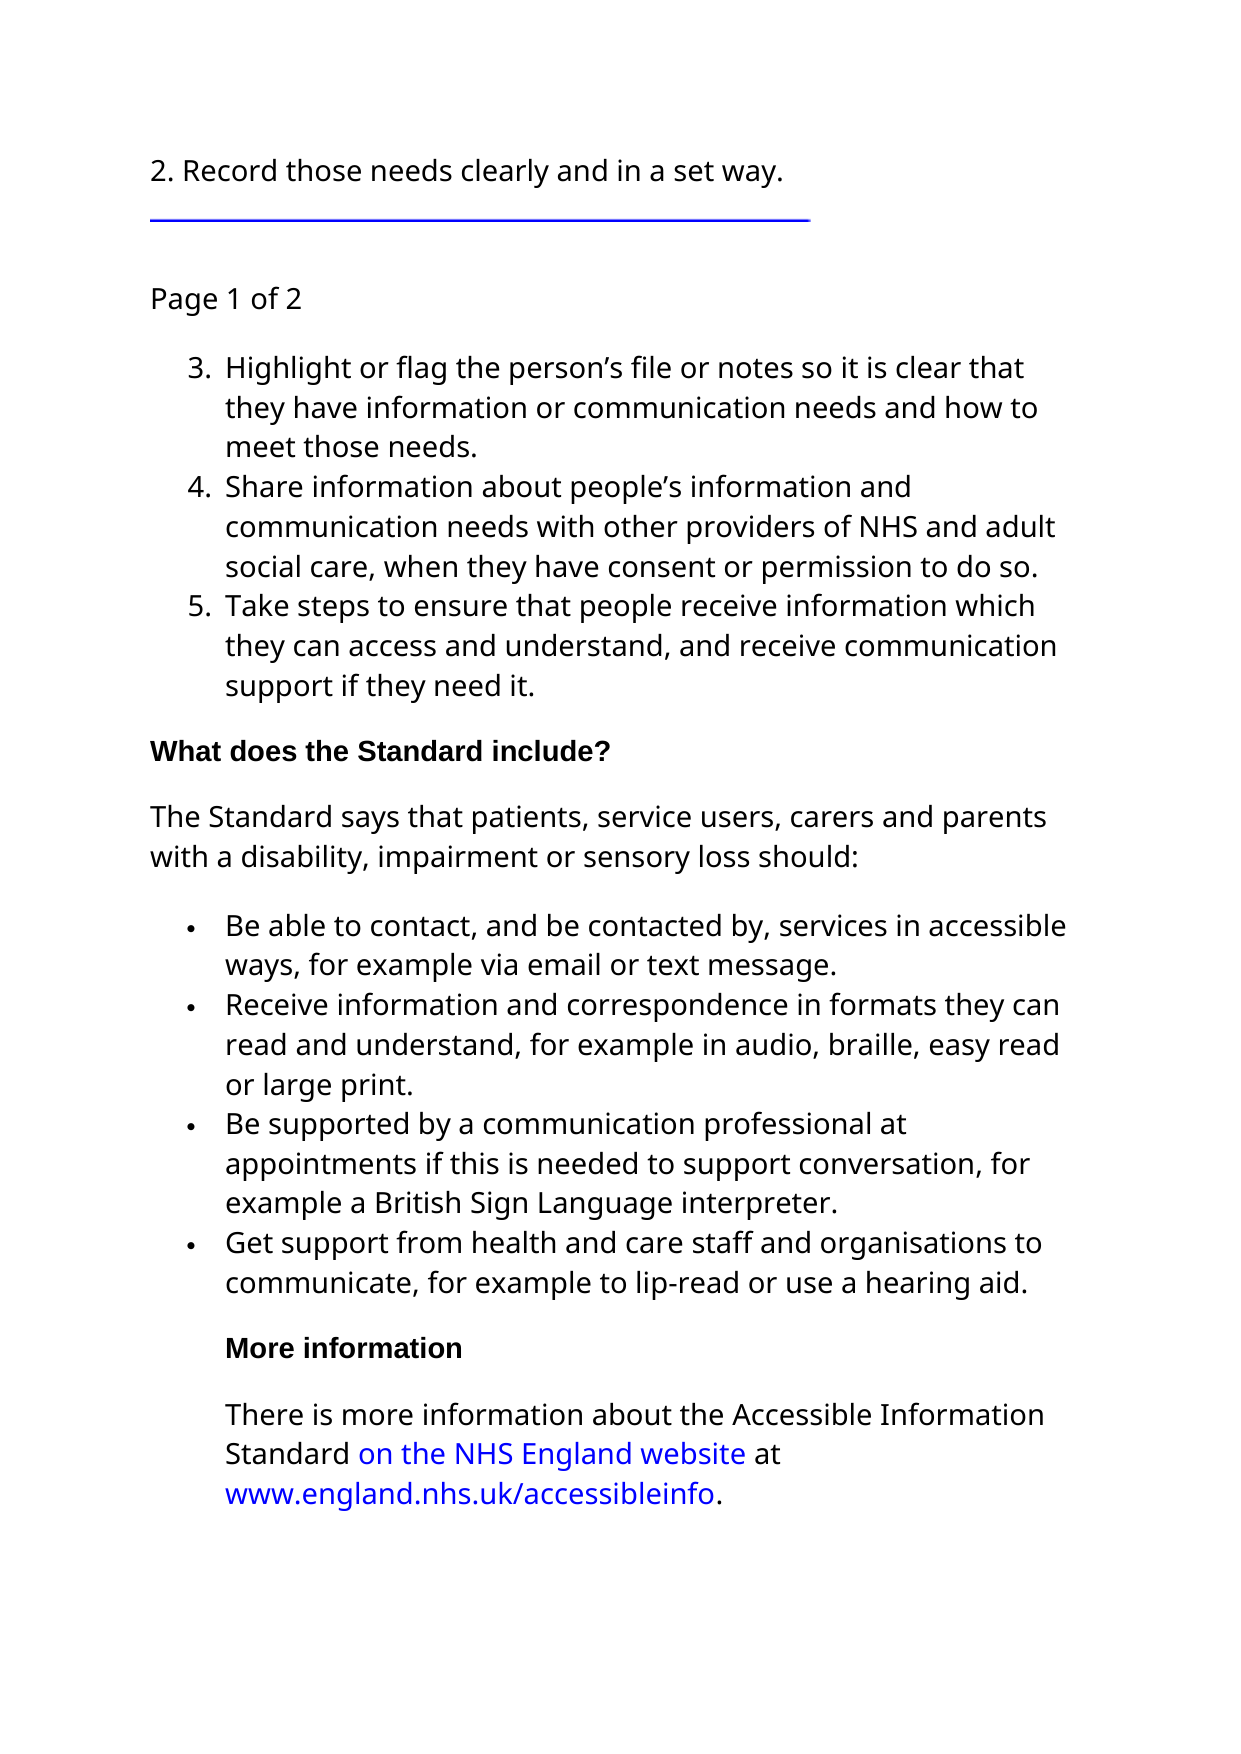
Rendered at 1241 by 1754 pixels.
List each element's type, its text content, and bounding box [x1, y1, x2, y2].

list Receive information and correspondence in formats they can read and understand, for example in audio, braille, easy read or large print. [187, 984, 1090, 1103]
list Highlight or flag the person’s file or notes so it is clear that they have information or communication needs and how to meet those needs. [187, 347, 1090, 466]
list Take steps to ensure that people receive information which they can access and understand, and receive communication support if they need it. [187, 586, 1090, 704]
list Be able to contact, and be contacted by, services in accessible ways, for example via email or text message. [187, 905, 1090, 984]
picture [150, 218, 811, 222]
list Be supported by a communication professional at appointments if this is needed to support conversation, for example a British Sign Language interpreter. [187, 1103, 1090, 1222]
list Get support from health and care staff and organisations to communicate, for example to lip-read or use a hearing aid. [187, 1222, 1090, 1302]
text More information [225, 1331, 1090, 1364]
text Page 1 of 2 [150, 278, 1090, 318]
list Share information about people’s information and communication needs with other providers of NHS and adult social care, when they have consent or permission to do so. [187, 466, 1090, 586]
text 2. Record those needs clearly and in a set way. [150, 150, 1090, 190]
text The Standard says that patients, service users, carers and parents with a disability, impairment or sensory loss should: [150, 796, 1090, 876]
text What does the Standard include? [150, 734, 1090, 767]
text There is more information about the Accessible Information Standard on the NHS England website at www.england.nhs.uk/accessibleinfo. [225, 1394, 1090, 1513]
